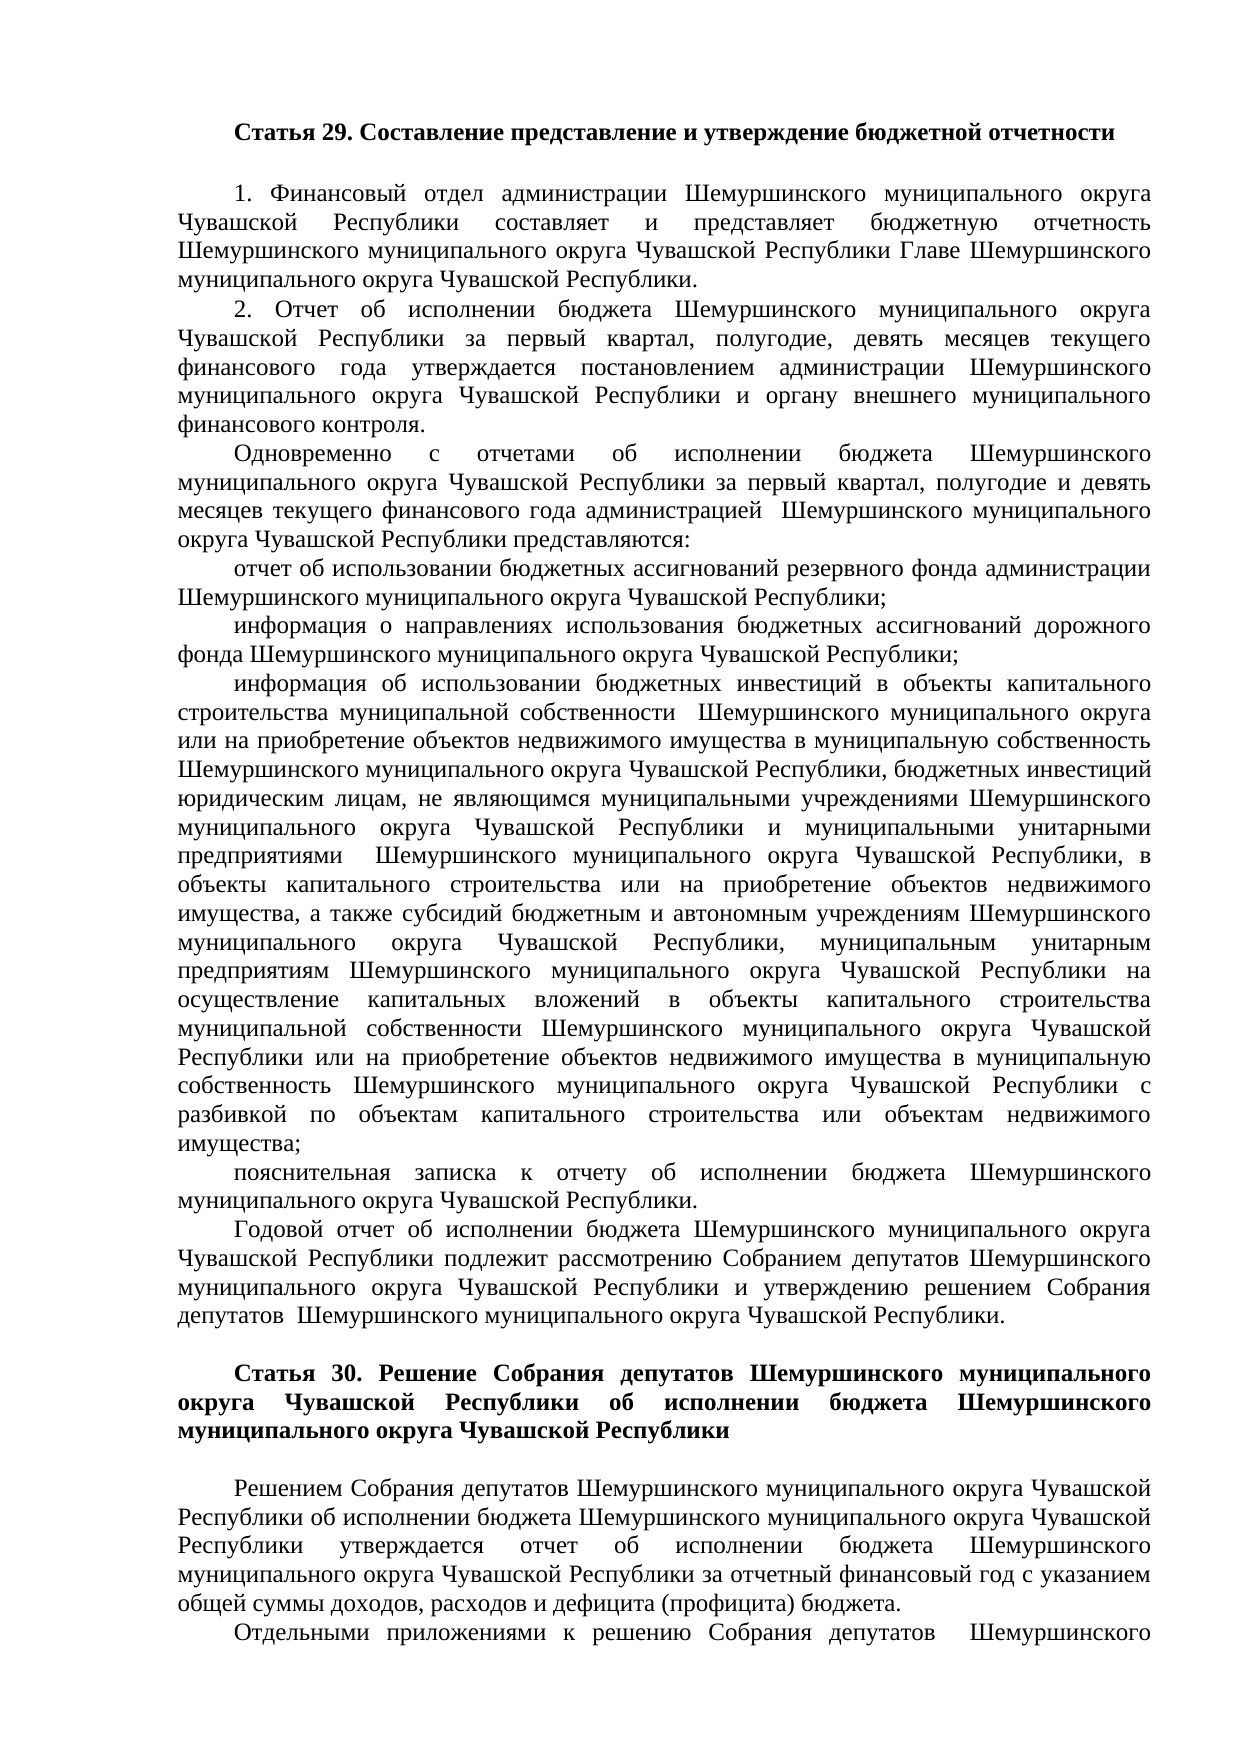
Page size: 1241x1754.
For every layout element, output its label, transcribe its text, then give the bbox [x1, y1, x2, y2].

text Одновременно с отчетами об исполнении бюджета Шемуршинского муниципального округа Чувашской Республики за первый квартал, полугодие и девять месяцев текущего финансового года администрацией Шемуршинского муниципального округа Чувашской Республики представляются: [177, 438, 1152, 553]
text Годовой отчет об исполнении бюджета Шемуршинского муниципального округа Чувашской Республики подлежит рассмотрению Собранием депутатов Шемуршинского муниципального округа Чувашской Республики и утверждению решением Собрания депутатов Шемуршинского муниципального округа Чувашской Республики. [177, 1214, 1152, 1329]
text отчет об использовании бюджетных ассигнований резервного фонда администрации Шемуршинского муниципального округа Чувашской Республики; [177, 553, 1152, 611]
text информация о направлениях использования бюджетных ассигнований дорожного фонда Шемуршинского муниципального округа Чувашской Республики; [177, 611, 1152, 668]
text Решением Собрания депутатов Шемуршинского муниципального округа Чувашской Республики об исполнении бюджета Шемуршинского муниципального округа Чувашской Республики утверждается отчет об исполнении бюджета Шемуршинского муниципального округа Чувашской Республики за отчетный финансовый год с указанием общей суммы доходов, расходов и дефицита (профицита) бюджета. [177, 1473, 1152, 1617]
title Статья 30. Решение Собрания депутатов Шемуршинского муниципального округа Чувашской Республики об исполнении бюджета Шемуршинского муниципального округа Чувашской Республики [177, 1358, 1152, 1444]
text информация об использовании бюджетных инвестиций в объекты капитального строительства муниципальной собственности Шемуршинского муниципального округа или на приобретение объектов недвижимого имущества в муниципальную собственность Шемуршинского муниципального округа Чувашской Республики, бюджетных инвестиций юридическим лицам, не являющимся муниципальными учреждениями Шемуршинского муниципального округа Чувашской Республики и муниципальными унитарными предприятиями Шемуршинского муниципального округа Чувашской Республики, в объекты капитального строительства или на приобретение объектов недвижимого имущества, а также субсидий бюджетным и автономным учреждениям Шемуршинского муниципального округа Чувашской Республики, муниципальным унитарным предприятиям Шемуршинского муниципального округа Чувашской Республики на осуществление капитальных вложений в объекты капитального строительства муниципальной собственности Шемуршинского муниципального округа Чувашской Республики или на приобретение объектов недвижимого имущества в муниципальную собственность Шемуршинского муниципального округа Чувашской Республики с разбивкой по объектам капитального строительства или объектам недвижимого имущества; [177, 668, 1152, 1157]
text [177, 1617, 1152, 1646]
text 2. Отчет об исполнении бюджета Шемуршинского муниципального округа Чувашской Республики за первый квартал, полугодие, девять месяцев текущего финансового года утверждается постановлением администрации Шемуршинского муниципального округа Чувашской Республики и органу внешнего муниципального финансового контроля. [177, 294, 1152, 438]
text пояснительная записка к отчету об исполнении бюджета Шемуршинского муниципального округа Чувашской Республики. [177, 1157, 1152, 1214]
subtitle Статья 29. Составление представление и утверждение бюджетной отчетности [177, 117, 1152, 146]
text 1. Финансовый отдел администрации Шемуршинского муниципального округа Чувашской Республики составляет и представляет бюджетную отчетность Шемуршинского муниципального округа Чувашской Республики Главе Шемуршинского муниципального округа Чувашской Республики. [177, 178, 1152, 293]
